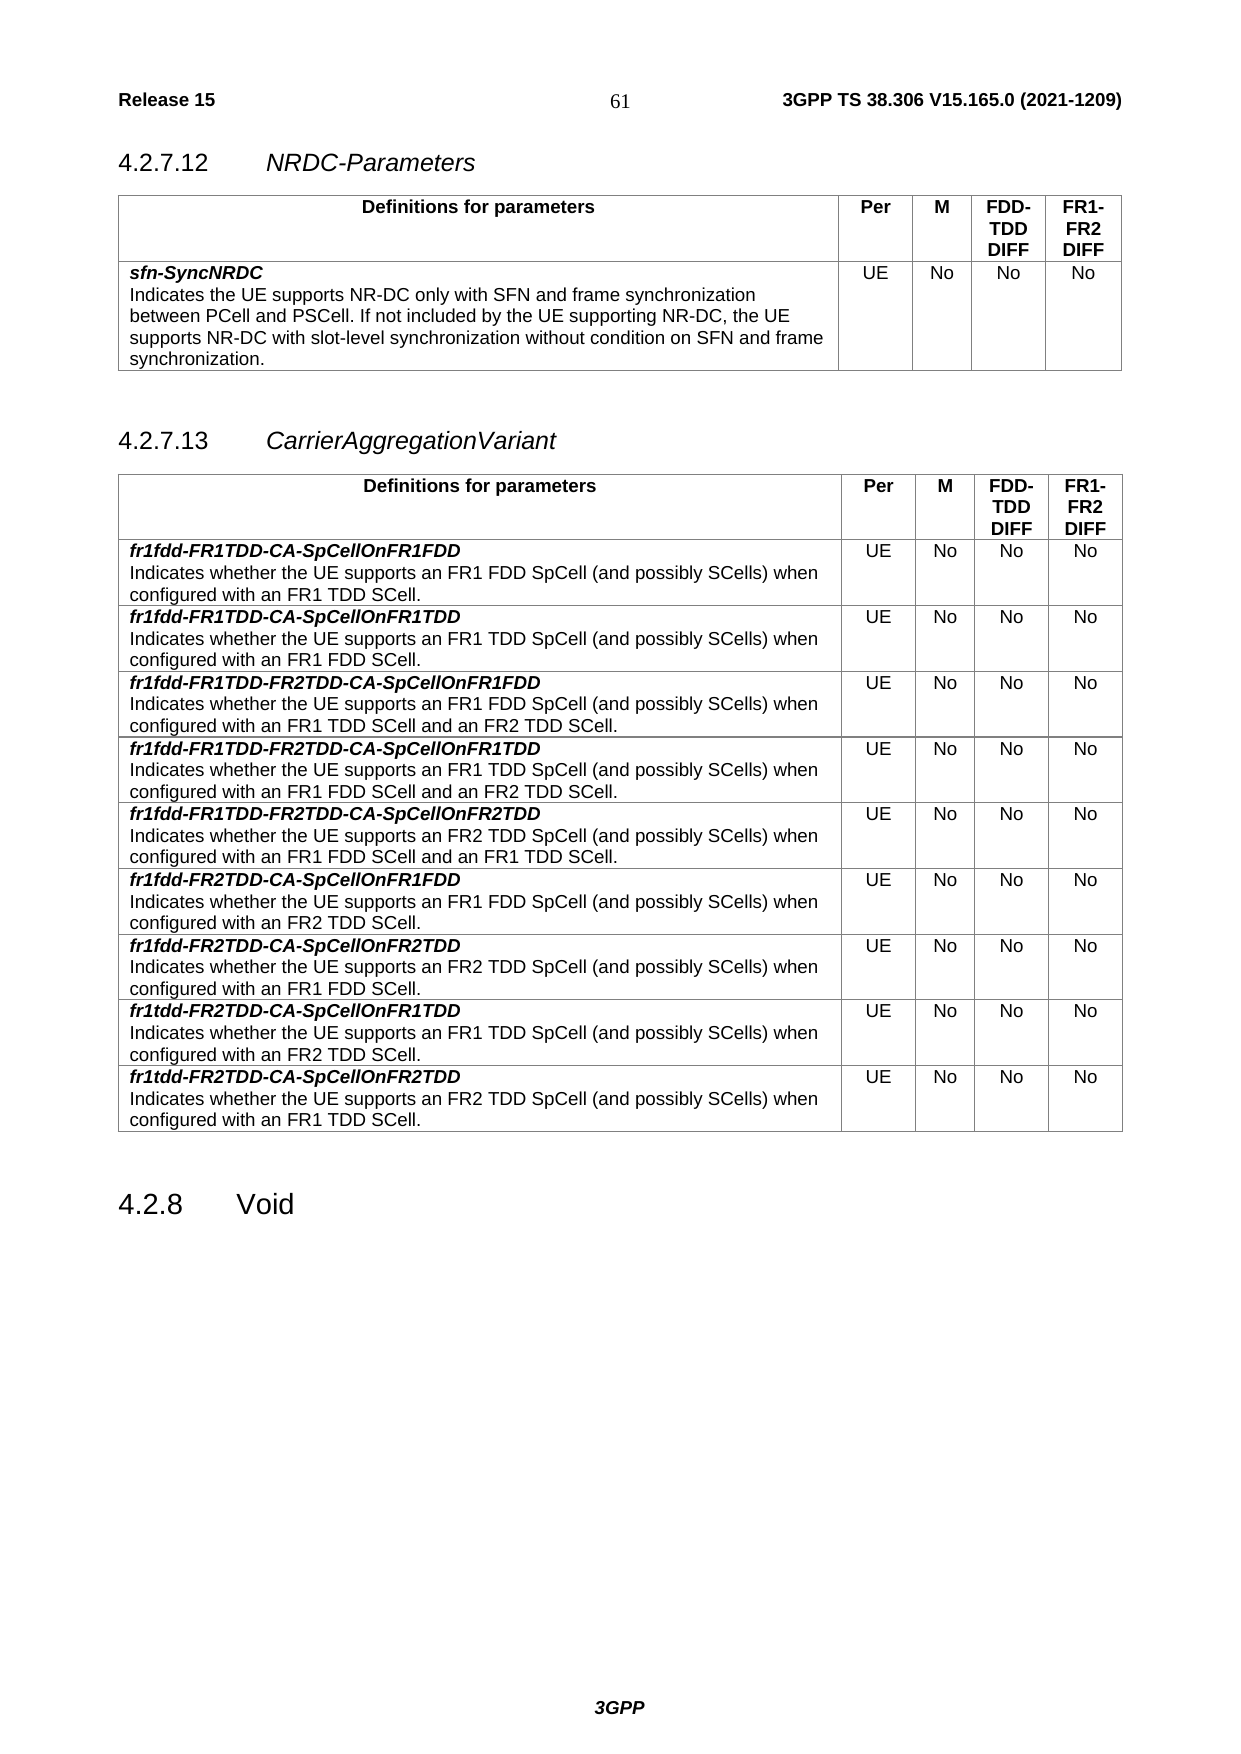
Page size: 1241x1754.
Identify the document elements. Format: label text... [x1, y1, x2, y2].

table_cell No [916, 606, 974, 671]
table_cell No [916, 935, 974, 999]
table_cell No [1049, 869, 1122, 933]
table_cell No [975, 935, 1048, 999]
table_cell No [975, 738, 1048, 802]
table_cell No [1049, 1000, 1122, 1065]
table_cell No [1049, 803, 1122, 868]
table_header Per [839, 196, 912, 261]
table_cell No [916, 1066, 974, 1131]
table_header FR1-FR2 DIFF [1046, 196, 1121, 261]
table_cell No [1049, 672, 1122, 736]
table_cell fr1fdd-FR2TDD-CA-SpCellOnFR1FDD Indicates whether the UE supports an FR1 FDD SpCell (and possibly SCells) when configured with an FR2 TDD SCell. [119, 869, 841, 933]
table_cell No [975, 1066, 1048, 1131]
table_cell fr1tdd-FR2TDD-CA-SpCellOnFR1TDD Indicates whether the UE supports an FR1 TDD SpCell (and possibly SCells) when configured with an FR2 TDD SCell. [119, 1000, 841, 1065]
table_cell No [975, 803, 1048, 868]
table_cell No [916, 1000, 974, 1065]
subtitle 4.2.7.13 CarrierAggregationVariant [118, 426, 1122, 455]
table_cell No [975, 869, 1048, 933]
table_cell No [1046, 262, 1121, 369]
table_cell fr1fdd-FR1TDD-FR2TDD-CA-SpCellOnFR1TDD Indicates whether the UE supports an FR1 TDD SpCell (and possibly SCells) when configured with an FR1 FDD SCell and an FR2 TDD SCell. [119, 738, 841, 802]
table_cell fr1fdd-FR1TDD-CA-SpCellOnFR1TDD Indicates whether the UE supports an FR1 TDD SpCell (and possibly SCells) when configured with an FR1 FDD SCell. [119, 606, 841, 671]
table_header FR1-FR2 DIFF [1049, 475, 1122, 539]
table_cell fr1fdd-FR1TDD-CA-SpCellOnFR1FDD Indicates whether the UE supports an FR1 FDD SpCell (and possibly SCells) when configured with an FR1 TDD SCell. [119, 540, 841, 605]
table_cell fr1tdd-FR2TDD-CA-SpCellOnFR2TDD Indicates whether the UE supports an FR2 TDD SpCell (and possibly SCells) when configured with an FR1 TDD SCell. [119, 1066, 841, 1131]
table_cell No [1049, 606, 1122, 671]
table_cell sfn-SyncNRDC Indicates the UE supports NR-DC only with SFN and frame synchronization between PCell and PSCell. If not included by the UE supporting NR-DC, the UE supports NR-DC with slot-level synchronization without condition on SFN and frame synchronization. [119, 262, 838, 369]
table_cell fr1fdd-FR1TDD-FR2TDD-CA-SpCellOnFR1FDD Indicates whether the UE supports an FR1 FDD SpCell (and possibly SCells) when configured with an FR1 TDD SCell and an FR2 TDD SCell. [119, 672, 841, 736]
table_cell No [916, 869, 974, 933]
table_cell UE [842, 606, 915, 671]
table_cell No [975, 1000, 1048, 1065]
table_cell UE [842, 1000, 915, 1065]
table_header FDD-TDD DIFF [975, 475, 1048, 539]
table_cell UE [842, 738, 915, 802]
table_cell No [975, 540, 1048, 605]
table_cell UE [842, 869, 915, 933]
table_header Per [842, 475, 915, 539]
table_cell No [916, 672, 974, 736]
table_cell No [916, 540, 974, 605]
table_cell No [1049, 1066, 1122, 1131]
table_header M [913, 196, 971, 261]
table_cell No [1049, 738, 1122, 802]
table_cell UE [842, 803, 915, 868]
table_cell fr1fdd-FR1TDD-FR2TDD-CA-SpCellOnFR2TDD Indicates whether the UE supports an FR2 TDD SpCell (and possibly SCells) when configured with an FR1 FDD SCell and an FR1 TDD SCell. [119, 803, 841, 868]
table_cell No [975, 606, 1048, 671]
table_cell UE [842, 935, 915, 999]
table_header Definitions for parameters [119, 475, 841, 539]
table_header FDD-TDD DIFF [972, 196, 1045, 261]
table_header Definitions for parameters [119, 196, 838, 261]
table_cell No [916, 738, 974, 802]
table_cell No [913, 262, 971, 369]
table_cell No [975, 672, 1048, 736]
table_cell fr1fdd-FR2TDD-CA-SpCellOnFR2TDD Indicates whether the UE supports an FR2 TDD SpCell (and possibly SCells) when configured with an FR1 FDD SCell. [119, 935, 841, 999]
subtitle 4.2.7.12 NRDC-Parameters [118, 147, 1122, 176]
table_cell No [972, 262, 1045, 369]
table_cell No [916, 803, 974, 868]
subtitle 4.2.8 Void [118, 1187, 1122, 1221]
table_cell UE [839, 262, 912, 369]
table_cell UE [842, 1066, 915, 1131]
table_cell UE [842, 672, 915, 736]
table_cell UE [842, 540, 915, 605]
table_cell No [1049, 935, 1122, 999]
table_cell No [1049, 540, 1122, 605]
table_header M [916, 475, 974, 539]
